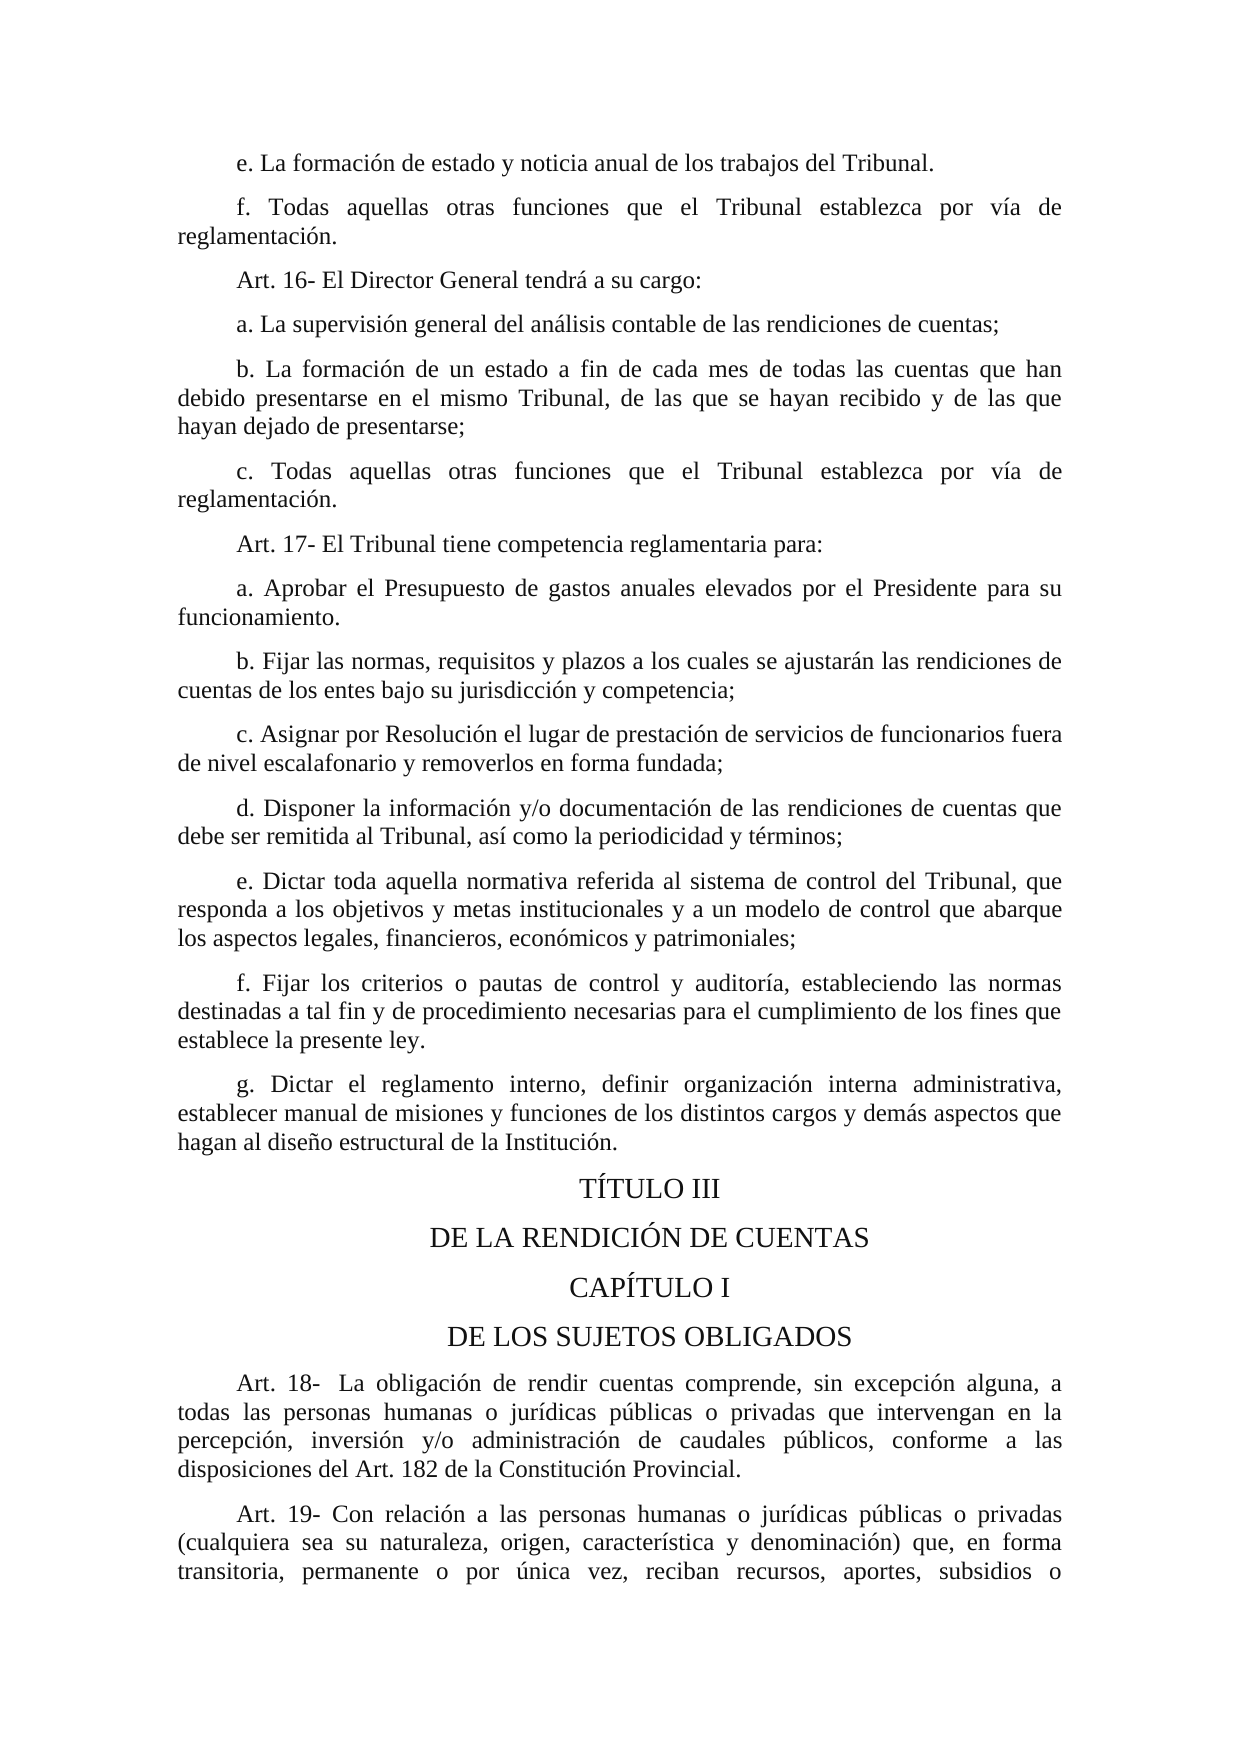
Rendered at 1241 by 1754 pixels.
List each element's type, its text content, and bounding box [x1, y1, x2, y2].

text g. Dictar el reglamento interno, definir organización interna administrativa, establecer manual de misiones y funciones de los distintos cargos y demás aspectos que hagan al diseño estructural de la Institución. [177, 1069, 1063, 1156]
text b. La formación de un estado a fin de cada mes de todas las cuentas que han debido presentarse en el mismo Tribunal, de las que se hayan recibido y de las que hayan dejado de presentarse; [177, 354, 1063, 440]
text b. Fijar las normas, requisitos y plazos a los cuales se ajustarán las rendiciones de cuentas de los entes bajo su jurisdicción y competencia; [177, 646, 1063, 704]
text e. La formación de estado y noticia anual de los trabajos del Tribunal. [177, 148, 1063, 176]
text a. La supervisión general del análisis contable de las rendiciones de cuentas; [177, 309, 1063, 338]
text e. Dictar toda aquella normativa referida al sistema de control del Tribunal, que responda a los objetivos y metas institucionales y a un modelo de control que abarque los aspectos legales, financieros, económicos y patrimoniales; [177, 866, 1063, 952]
text DE LOS SUJETOS OBLIGADOS [177, 1319, 1063, 1352]
text a. Aprobar el Presupuesto de gastos anuales elevados por el Presidente para su funcionamiento. [177, 573, 1063, 631]
text DE LA RENDICIÓN DE CUENTAS [177, 1221, 1063, 1254]
text Art. 17- El Tribunal tiene competencia reglamentaria para: [177, 529, 1063, 558]
text f. Fijar los criterios o pautas de control y auditoría, estableciendo las normas destinadas a tal fin y de procedimiento necesarias para el cumplimiento de los fines que establece la presente ley. [177, 968, 1063, 1054]
text Art. 16- El Director General tendrá a su cargo: [177, 265, 1063, 294]
text Art. 18- La obligación de rendir cuentas comprende, sin excepción alguna, a todas las personas humanas o jurídicas públicas o privadas que intervengan en la percepción, inversión y/o administración de caudales públicos, conforme a las disposiciones del Art. 182 de la Constitución Provincial. [177, 1368, 1063, 1483]
text c. Todas aquellas otras funciones que el Tribunal establezca por vía de reglamentación. [177, 456, 1063, 513]
text c. Asignar por Resolución el lugar de prestación de servicios de funcionarios fuera de nivel escalafonario y removerlos en forma fundada; [177, 719, 1063, 777]
text TÍTULO III [177, 1171, 1063, 1205]
text f. Todas aquellas otras funciones que el Tribunal establezca por vía de reglamentación. [177, 192, 1063, 249]
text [177, 1499, 1063, 1585]
text d. Disponer la información y/o documentación de las rendiciones de cuentas que debe ser remitida al Tribunal, así como la periodicidad y términos; [177, 793, 1063, 850]
text CAPÍTULO I [177, 1270, 1063, 1303]
